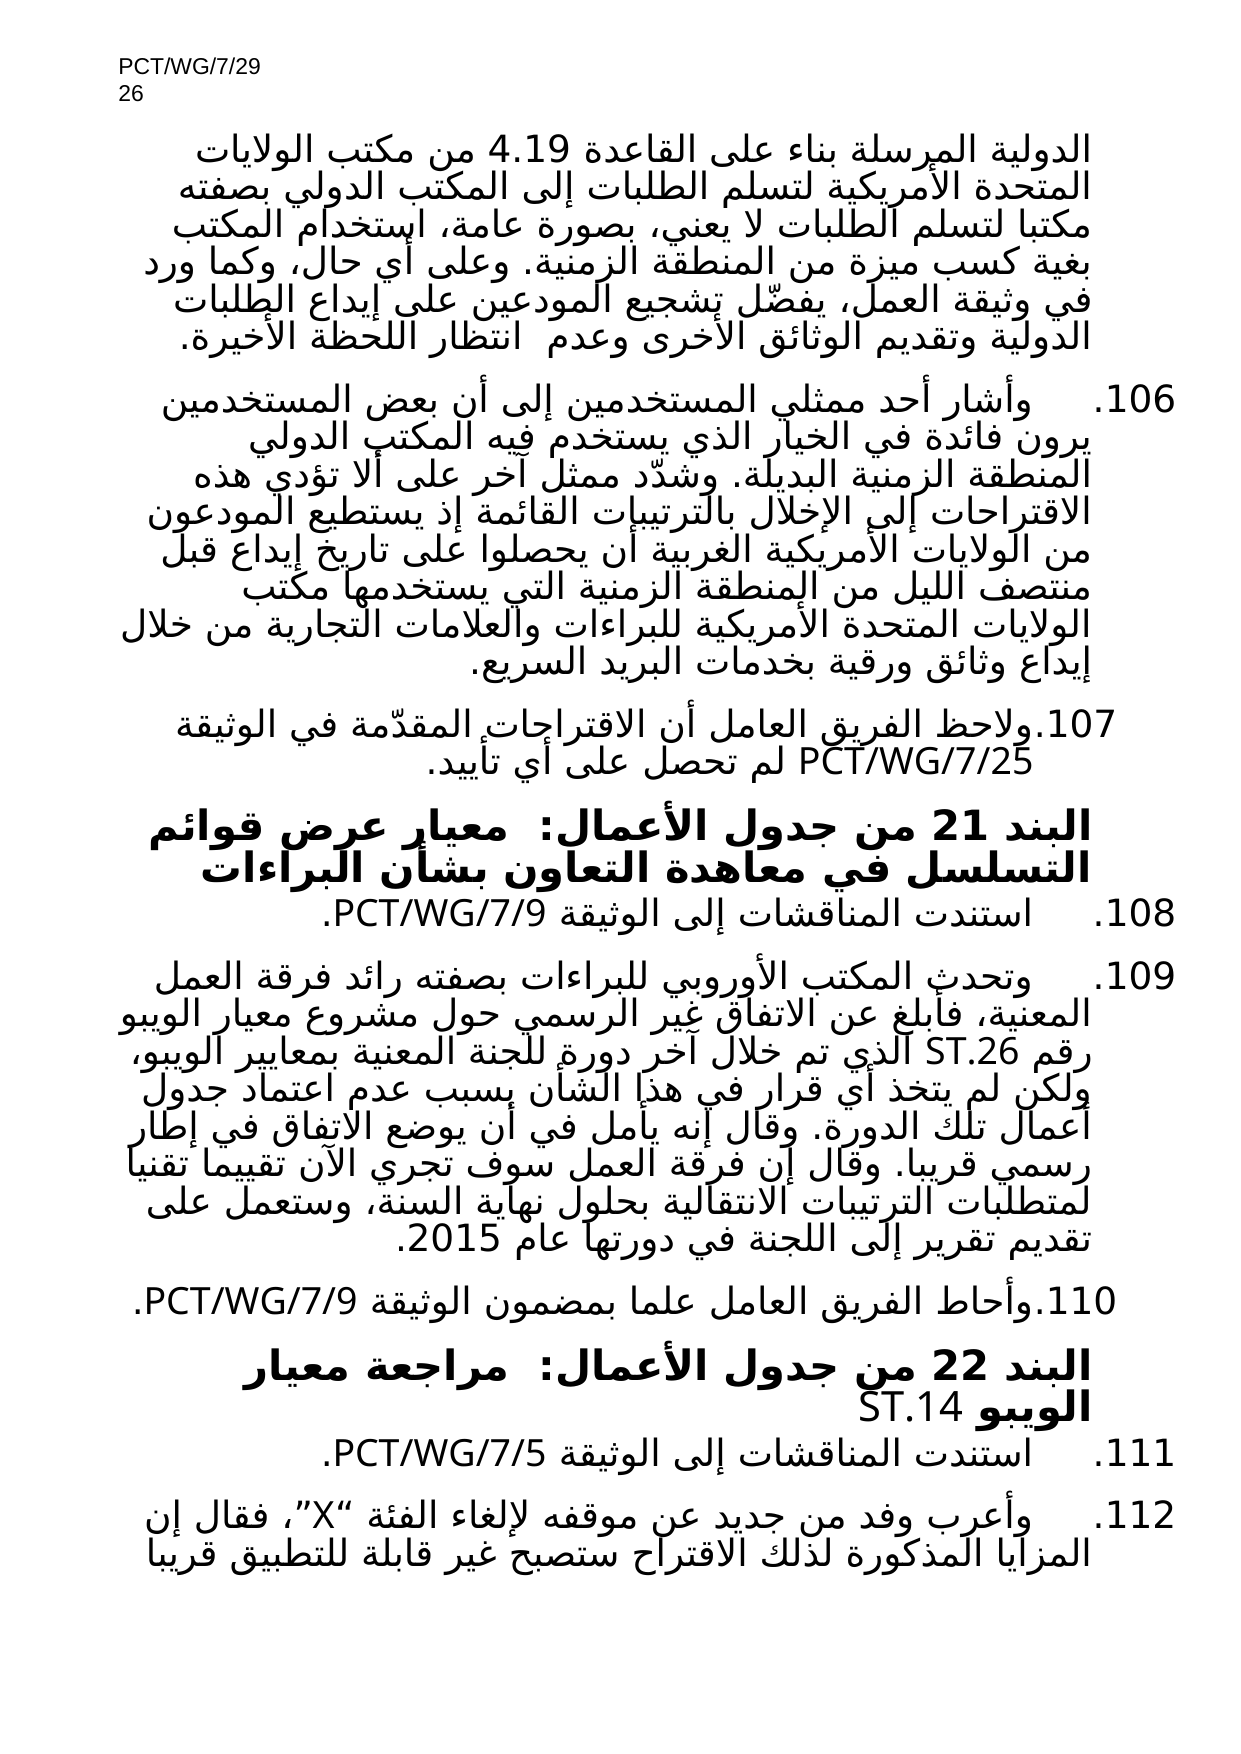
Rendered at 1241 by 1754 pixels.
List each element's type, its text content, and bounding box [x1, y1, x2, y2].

subtitle البند 22 من جدول الأعمال: مراجعة معيار الويبو ST.14 [118, 1347, 1092, 1430]
text ولاحظ الفريق العامل أن الاقتراحات المقدّمة في الوثيقة PCT/WG/7/25 لم تحصل على أي تأييد. [118, 707, 1033, 782]
text وأحاط الفريق العامل علما بمضمون الوثيقة PCT/WG/7/9. [118, 1284, 1033, 1322]
text وتحدث المكتب الأوروبي للبراءات بصفته رائد فرقة العمل المعنية، فأبلغ عن الاتفاق غير الرسمي حول مشروع معيار الويبو رقم ST.26 الذي تم خلال آخر دورة للجنة المعنية بمعايير الويبو، ولكن لم يتخذ أي قرار في هذا الشأن بسبب عدم اعتماد جدول أعمال تلك الدورة. وقال إنه يأمل في أن يوضع الاتفاق في إطار رسمي قريبا. وقال إن فرقة العمل سوف تجري الآن تقييما تقنيا لمتطلبات الترتيبات الانتقالية بحلول نهاية السنة، وستعمل على تقديم تقرير إلى اللجنة في دورتها عام 2015. [118, 959, 1092, 1259]
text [118, 132, 1092, 357]
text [118, 1499, 1092, 1574]
text وأشار أحد ممثلي المستخدمين إلى أن بعض المستخدمين يرون فائدة في الخيار الذي يستخدم فيه المكتب الدولي المنطقة الزمنية البديلة. وشدّد ممثل آخر على ألا تؤدي هذه الاقتراحات إلى الإخلال بالترتيبات القائمة إذ يستطيع المودعون من الولايات الأمريكية الغربية أن يحصلوا على تاريخ إيداع قبل منتصف الليل من المنطقة الزمنية التي يستخدمها مكتب الولايات المتحدة الأمريكية للبراءات والعلامات التجارية من خلال إيداع وثائق ورقية بخدمات البريد السريع. [118, 382, 1092, 682]
text استندت المناقشات إلى الوثيقة PCT/WG/7/9. [628, 897, 1092, 934]
text استندت المناقشات إلى الوثيقة PCT/WG/7/9. [118, 897, 643, 934]
subtitle البند 21 من جدول الأعمال: معيار عرض قوائم التسلسل في معاهدة التعاون بشأن البراءات [118, 807, 1092, 891]
text استندت المناقشات إلى الوثيقة PCT/WG/7/5. [118, 1436, 1092, 1474]
